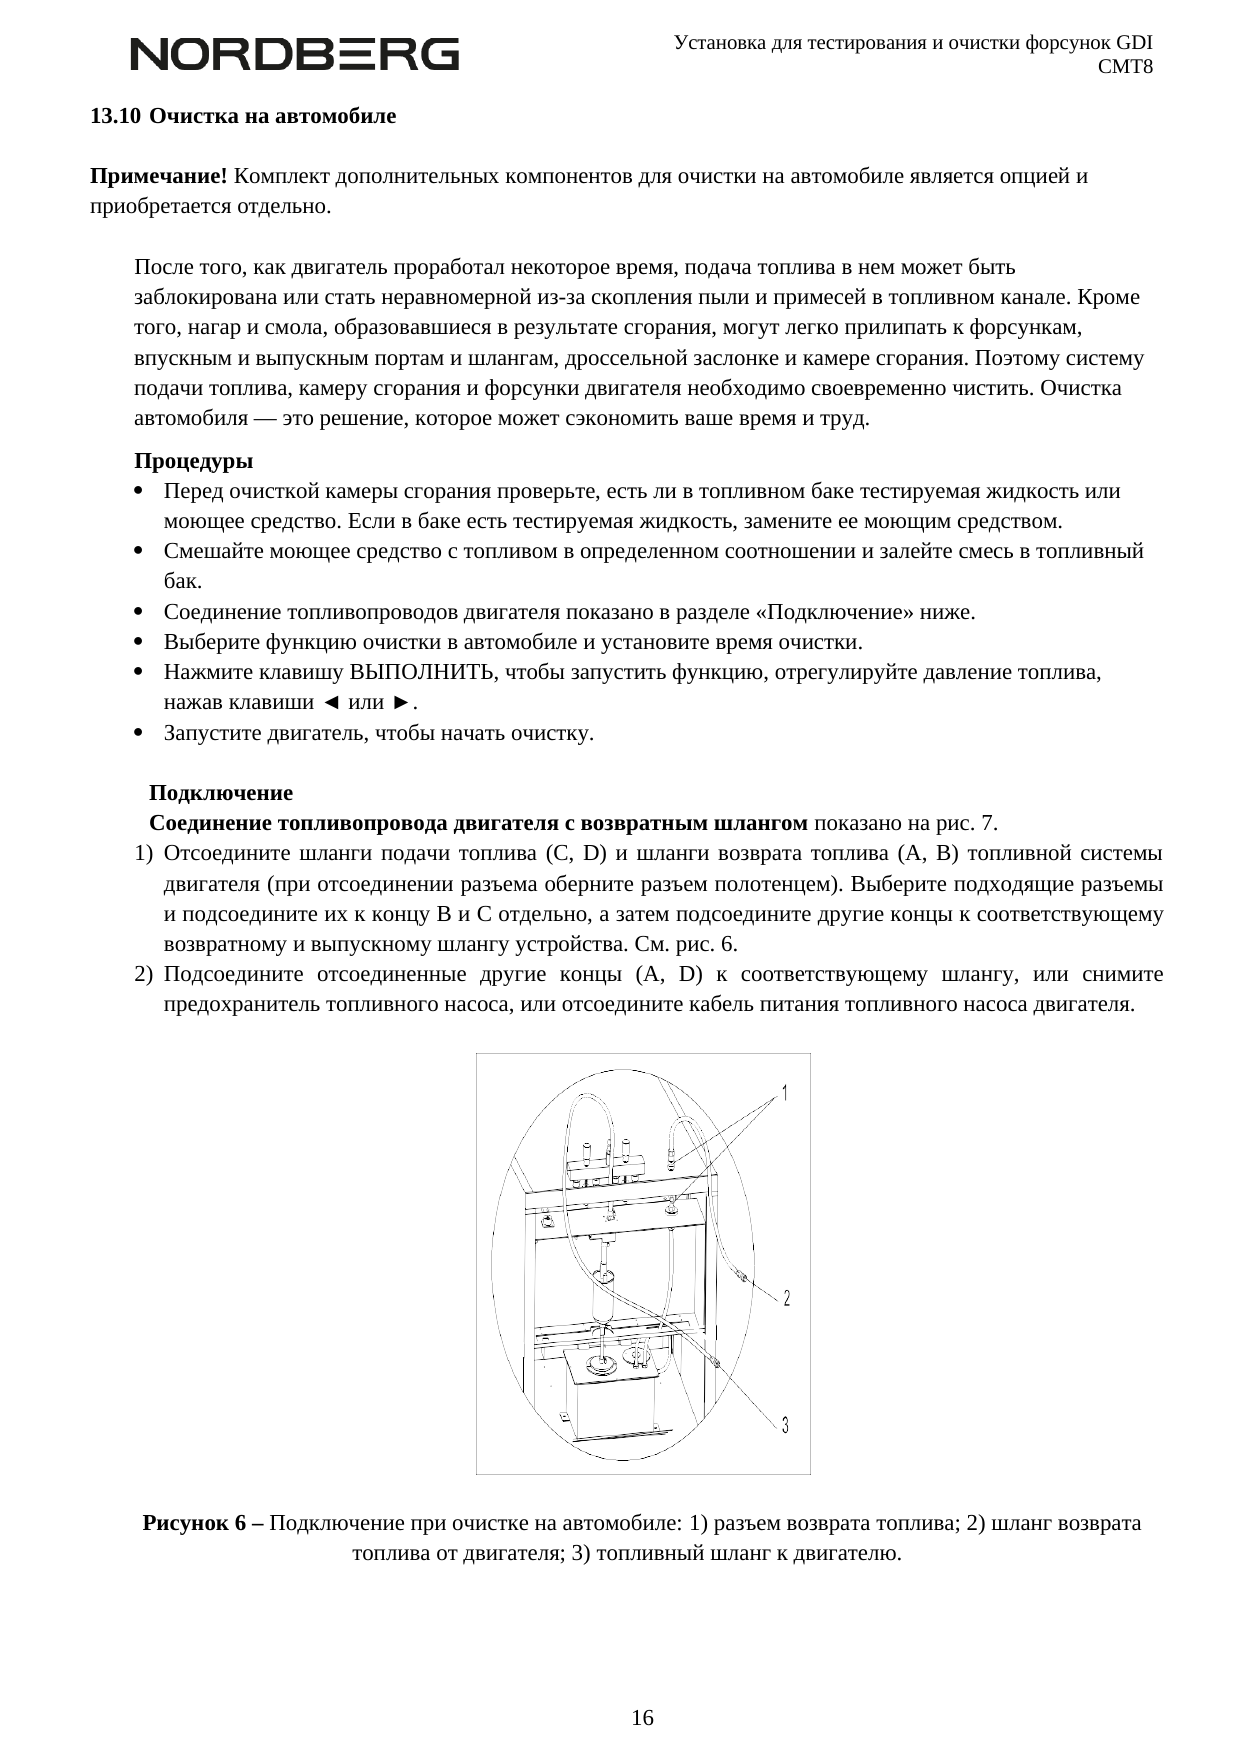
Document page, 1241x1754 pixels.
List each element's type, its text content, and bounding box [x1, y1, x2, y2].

list Соединение топливопроводов двигателя показано в разделе «Подключение» ниже. [134, 598, 1165, 624]
text Примечание! Комплект дополнительных компонентов для очистки на автомобиле является опцией и приобретается отдельно. [90, 162, 1165, 219]
text После того, как двигатель проработал некоторое время, подача топлива в нем может быть заблокирована или стать неравномерной из-за скопления пыли и примесей в топливном канале. Кроме того, нагар и смола, образовавшиеся в результате сгорания, могут легко прилипать к форсункам, впускным и выпускным портам и шлангам, дроссельной заслонке и камере сгорания. Поэтому систему подачи топлива, камеру сгорания и форсунки двигателя необходимо своевременно чистить. Очистка автомобиля — это решение, которое может сэкономить ваше время и труд. [134, 253, 1165, 430]
text Соединение топливопровода двигателя с возвратным шлангом показано на рис. 7. [149, 809, 1165, 836]
text Подключение [149, 779, 1165, 805]
text Рисунок 6 – Подключение при очистке на автомобиле: 1) разъем возврата топлива; 2) шланг возврата топлива от двигателя; 3) топливный шланг к двигателю. [90, 1509, 1165, 1565]
list Очистка на автомобиле [90, 102, 1165, 128]
list Перед очисткой камеры сгорания проверьте, есть ли в топливном баке тестируемая жидкость или моющее средство. Если в баке есть тестируемая жидкость, замените ее моющим средством. [134, 477, 1165, 533]
list Запустите двигатель, чтобы начать очистку. [134, 718, 1165, 745]
list Подсоедините отсоединенные другие концы (A, D) к соответствующему шлангу, или снимите предохранитель топливного насоса, или отсоедините кабель питания топливного насоса двигателя. [134, 960, 1165, 1017]
list Нажмите клавишу ВЫПОЛНИТЬ, чтобы запустить функцию, отрегулируйте давление топлива, нажав клавиши ◄ или ►. [134, 658, 1165, 715]
list Отсоедините шланги подачи топлива (C, D) и шланги возврата топлива (A, B) топливной системы двигателя (при отсоединении разъема оберните разъем полотенцем). Выберите подходящие разъемы и подсоедините их к концу B и C отдельно, а затем подсоедините другие концы к соответствующему возвратному и выпускному шлангу устройства. См. рис. 6. [134, 839, 1165, 956]
text Процедуры [134, 447, 1165, 473]
picture [127, 38, 463, 70]
list Выберите функцию очистки в автомобиле и установите время очистки. [134, 628, 1165, 654]
list Смешайте моющее средство с топливом в определенном соотношении и залейте смесь в топливный бак. [134, 537, 1165, 594]
